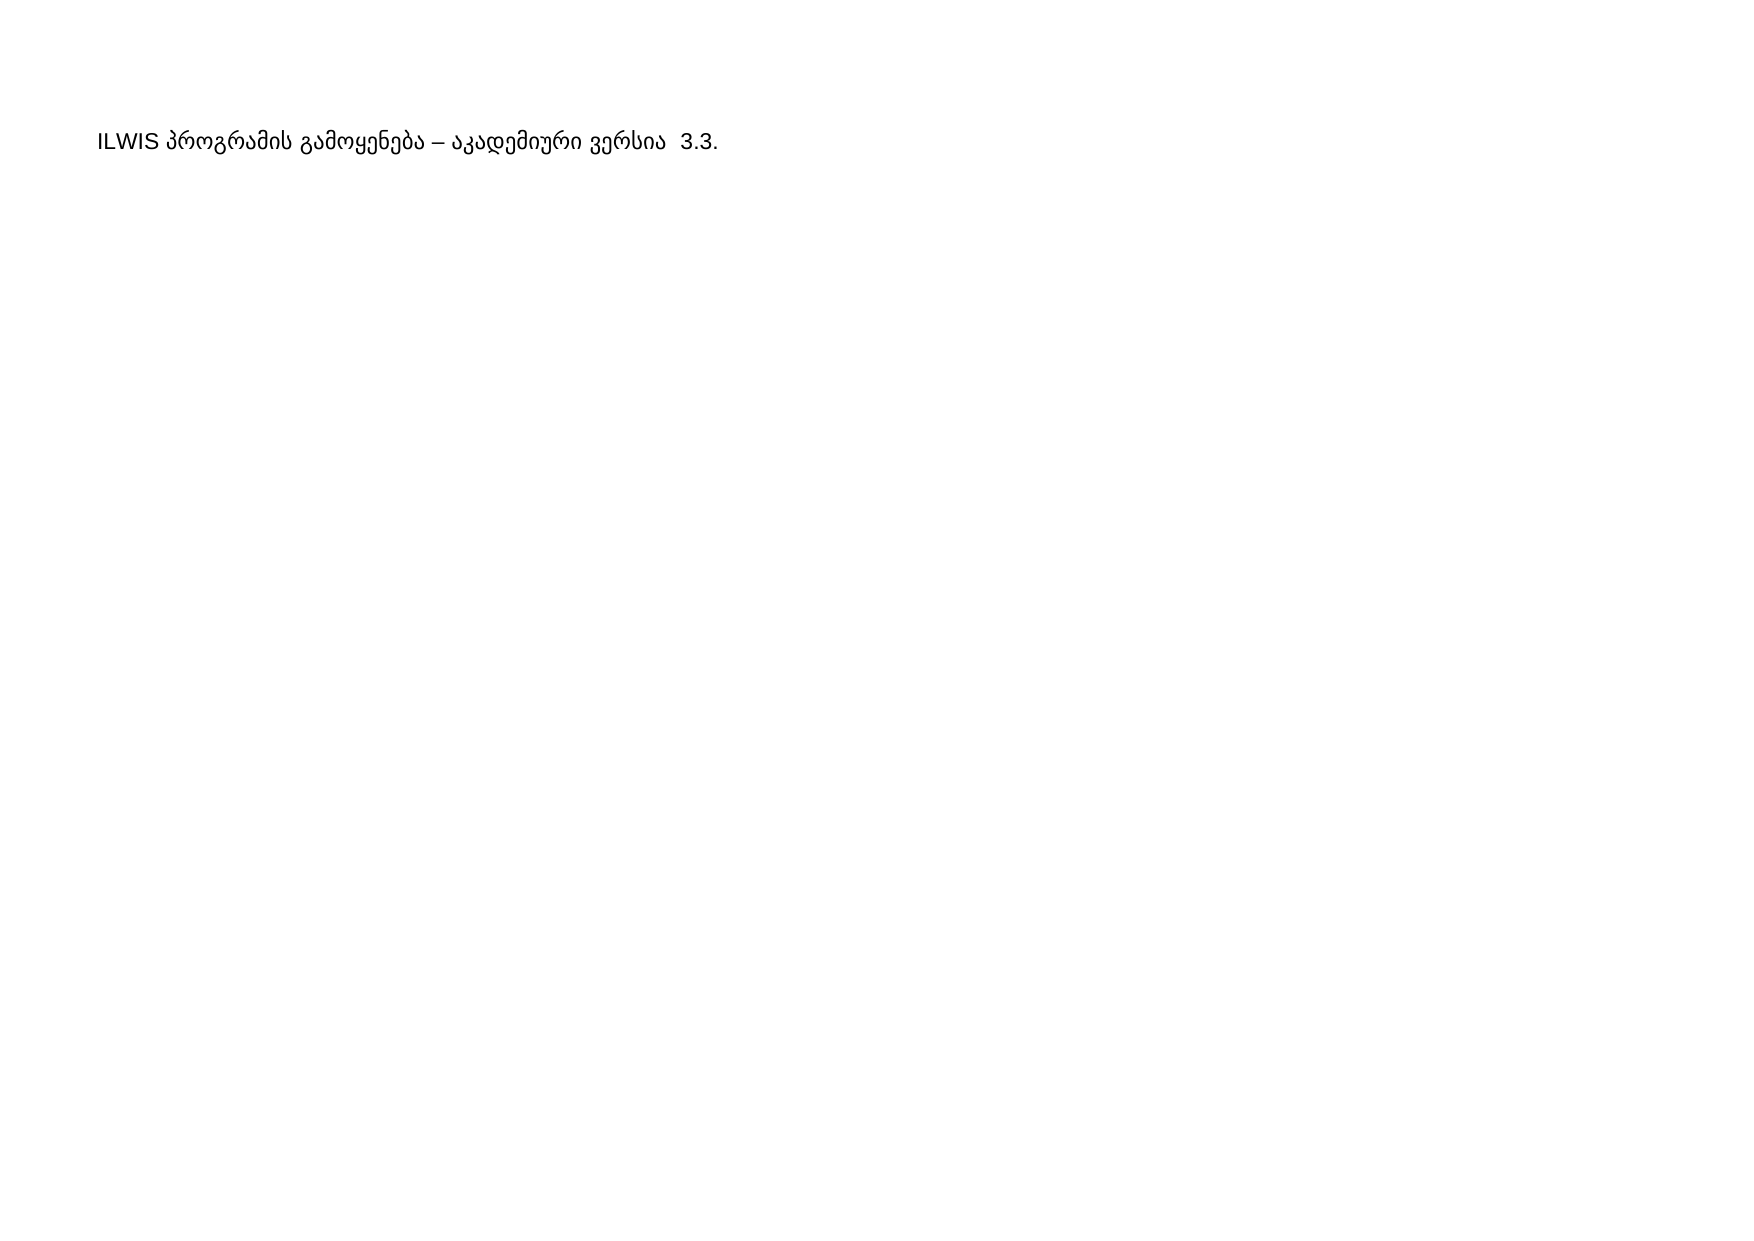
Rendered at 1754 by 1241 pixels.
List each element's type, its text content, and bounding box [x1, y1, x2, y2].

text ILWIS პროგრამის გამოყენება – აკადემიური ვერსია 3.3. [91, 128, 1663, 155]
